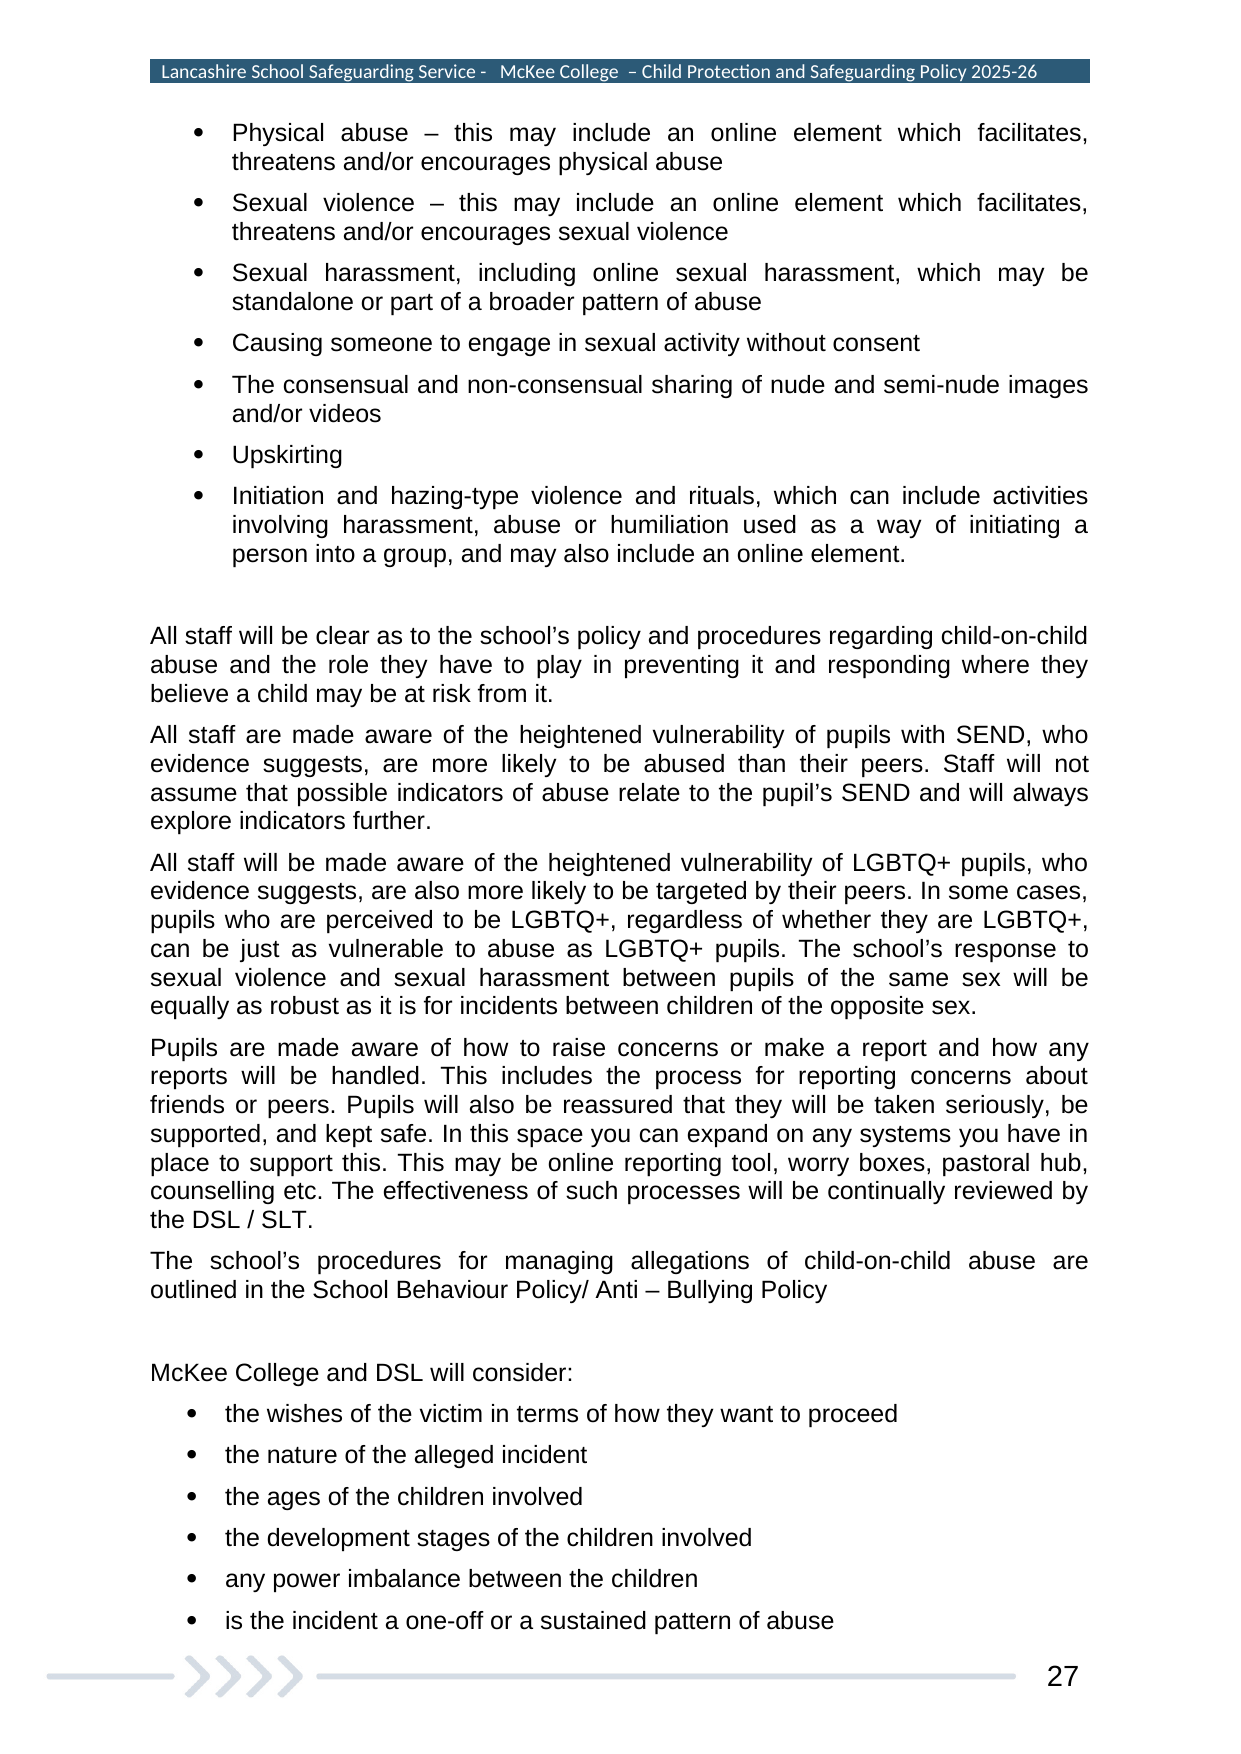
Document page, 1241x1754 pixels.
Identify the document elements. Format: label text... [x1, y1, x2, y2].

list The consensual and non-consensual sharing of nude and semi-nude images and/or videos [194, 370, 1090, 427]
list any power imbalance between the children [187, 1564, 1090, 1593]
list the development stages of the children involved [187, 1523, 1090, 1552]
list the nature of the alleged incident [187, 1440, 1090, 1469]
list Sexual violence – this may include an online element which facilitates, threatens and/or encourages sexual violence [194, 188, 1090, 246]
picture [0, 1646, 1240, 1753]
text All staff are made aware of the heightened vulnerability of pupils with SEND, who evidence suggests, are more likely to be abused than their peers. Staff will not assume that possible indicators of abuse relate to the pupil’s SEND and will always explore indicators further. [150, 720, 1090, 835]
text All staff will be made aware of the heightened vulnerability of LGBTQ+ pupils, who evidence suggests, are also more likely to be targeted by their peers. In some cases, pupils who are perceived to be LGBTQ+, regardless of whether they are LGBTQ+, can be just as vulnerable to abuse as LGBTQ+ pupils. The school’s response to sexual violence and sexual harassment between pupils of the same sex will be equally as robust as it is for incidents between children of the opposite sex. [150, 848, 1090, 1020]
list the wishes of the victim in terms of how they want to proceed [187, 1399, 1090, 1428]
text McKee College and DSL will consider: [150, 1358, 1090, 1386]
list Causing someone to engage in sexual activity without consent [194, 328, 1090, 357]
list Sexual harassment, including online sexual harassment, which may be standalone or part of a broader pattern of abuse [194, 258, 1090, 316]
list is the incident a one-off or a sustained pattern of abuse [187, 1606, 1090, 1634]
text Pupils are made aware of how to raise concerns or make a report and how any reports will be handled. This includes the process for reporting concerns about friends or peers. Pupils will also be reassured that they will be taken seriously, be supported, and kept safe. In this space you can expand on any systems you have in place to support this. This may be online reporting tool, worry boxes, pastoral hub, counselling etc. The effectiveness of such processes will be continually reviewed by the DSL / SLT. [150, 1033, 1090, 1234]
list Upskirting [194, 440, 1090, 469]
text The school’s procedures for managing allegations of child-on-child abuse are outlined in the School Behaviour Policy/ Anti – Bullying Policy [150, 1246, 1090, 1304]
text All staff will be clear as to the school’s policy and procedures regarding child-on-child abuse and the role they have to play in preventing it and responding where they believe a child may be at risk from it. [150, 621, 1090, 708]
list Physical abuse – this may include an online element which facilitates, threatens and/or encourages physical abuse [194, 118, 1090, 176]
list the ages of the children involved [187, 1482, 1090, 1510]
list Initiation and hazing-type violence and rituals, which can include activities involving harassment, abuse or humiliation used as a way of initiating a person into a group, and may also include an online element. [194, 481, 1090, 568]
